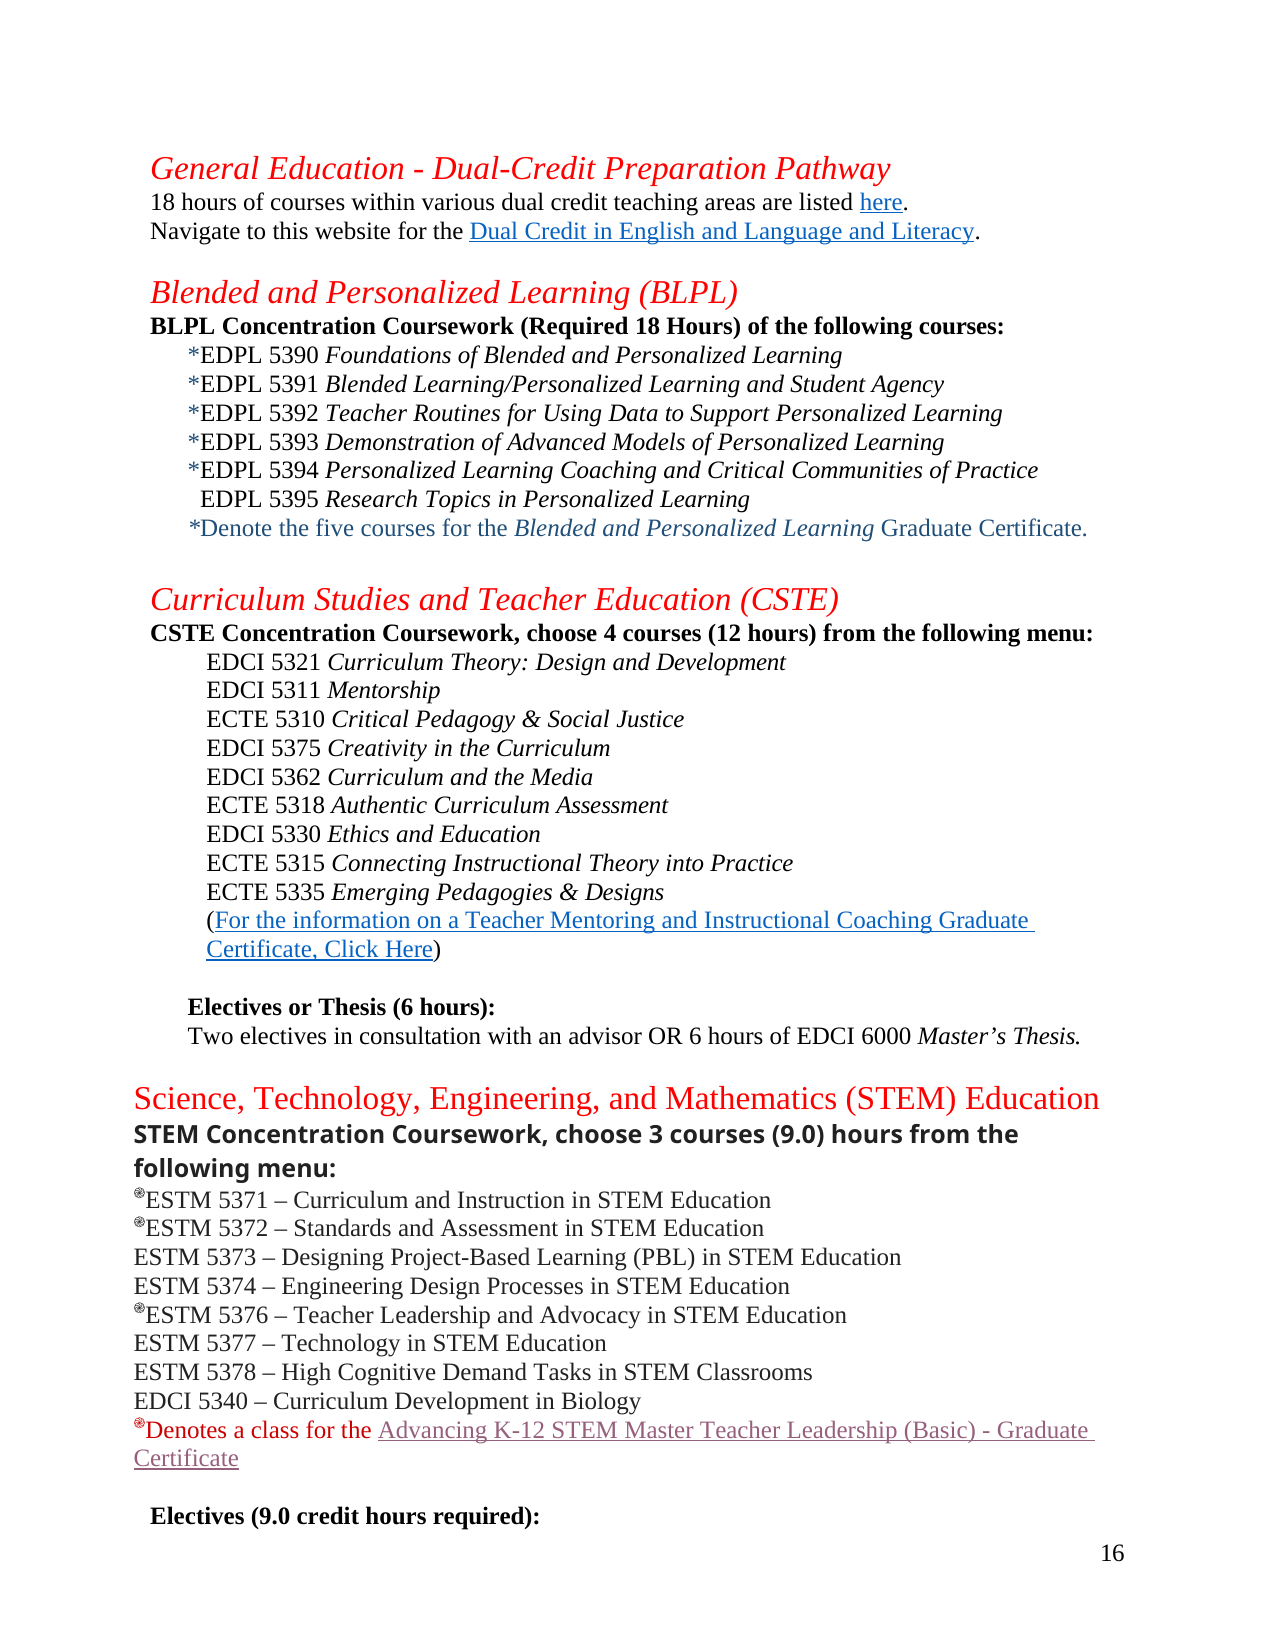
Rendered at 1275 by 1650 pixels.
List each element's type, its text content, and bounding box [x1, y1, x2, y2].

text EDCI 5311 Mentorship [206, 676, 1142, 704]
subtitle Blended and Personalized Learning (BLPL) [150, 273, 1142, 312]
text Science, Technology, Engineering, and Mathematics (STEM) Education [133, 1078, 1142, 1117]
text ESTM 5377 – Technology in STEM Education [133, 1328, 1142, 1357]
text ECTE 5310 Critical Pedagogy & Social Justice [206, 704, 1142, 733]
text *EDPL 5393 Demonstration of Advanced Models of Personalized Learning [187, 427, 1142, 455]
text EDCI 5340 – Curriculum Development in Biology [133, 1386, 1142, 1415]
subtitle General Education - Dual-Credit Preparation Pathway [150, 148, 1142, 187]
text 18 hours of courses within various dual credit teaching areas are listed here. Navigate to this website for the Dual Credit in English and Language and Literacy. [150, 187, 997, 244]
text ECTE 5318 Authentic Curriculum Assessment [206, 791, 1142, 819]
subtitle BLPL Concentration Coursework (Required 18 Hours) of the following courses: [150, 312, 1142, 340]
text ESTM 5378 – High Cognitive Demand Tasks in STEM Classrooms [133, 1357, 1142, 1386]
text EDPL 5395 Research Topics in Personalized Learning [200, 484, 1142, 513]
text ֎ESTM 5372 – Standards and Assessment in STEM Education [133, 1213, 1142, 1242]
text EDCI 5330 Ethics and Education [206, 819, 1142, 848]
subtitle Electives or Thesis (6 hours): [187, 992, 1142, 1021]
text EDCI 5321 Curriculum Theory: Design and Development [206, 647, 1142, 676]
text EDCI 5362 Curriculum and the Media [206, 762, 1142, 791]
text *EDPL 5392 Teacher Routines for Using Data to Support Personalized Learning [187, 398, 1142, 427]
text ֎Denotes a class for the Advancing K-12 STEM Master Teacher Leadership (Basic) - Graduate Certificate [133, 1415, 1142, 1472]
text ֎ESTM 5371 – Curriculum and Instruction in STEM Education [133, 1185, 1142, 1213]
subtitle Curriculum Studies and Teacher Education (CSTE) [150, 580, 1142, 618]
text ECTE 5335 Emerging Pedagogies & Designs [206, 877, 1142, 906]
text EDCI 5375 Creativity in the Curriculum [206, 733, 1142, 762]
text *EDPL 5391 Blended Learning/Personalized Learning and Student Agency [187, 369, 1142, 398]
text ֎ESTM 5376 – Teacher Leadership and Advocacy in STEM Education [133, 1300, 1142, 1328]
subtitle CSTE Concentration Coursework, choose 4 courses (12 hours) from the following menu: [150, 618, 1142, 647]
subtitle Electives (9.0 credit hours required): [150, 1501, 1142, 1530]
text ESTM 5374 – Engineering Design Processes in STEM Education [133, 1271, 1142, 1300]
text ECTE 5315 Connecting Instructional Theory into Practice [206, 848, 1142, 877]
text *EDPL 5390 Foundations of Blended and Personalized Learning [187, 340, 1142, 369]
text Two electives in consultation with an advisor OR 6 hours of EDCI 6000 Master’s Thesis. [187, 1021, 1142, 1078]
text ESTM 5373 – Designing Project-Based Learning (PBL) in STEM Education [133, 1242, 1142, 1271]
text *EDPL 5394 Personalized Learning Coaching and Critical Communities of Practice [187, 455, 1142, 484]
text *Denote the five courses for the Blended and Personalized Learning Graduate Certificate. [187, 513, 1142, 542]
text STEM Concentration Coursework, choose 3 courses (9.0) hours from the following menu: [133, 1117, 1142, 1185]
text (For the information on a Teacher Mentoring and Instructional Coaching Graduate Certificate, Click Here) [206, 906, 1142, 963]
